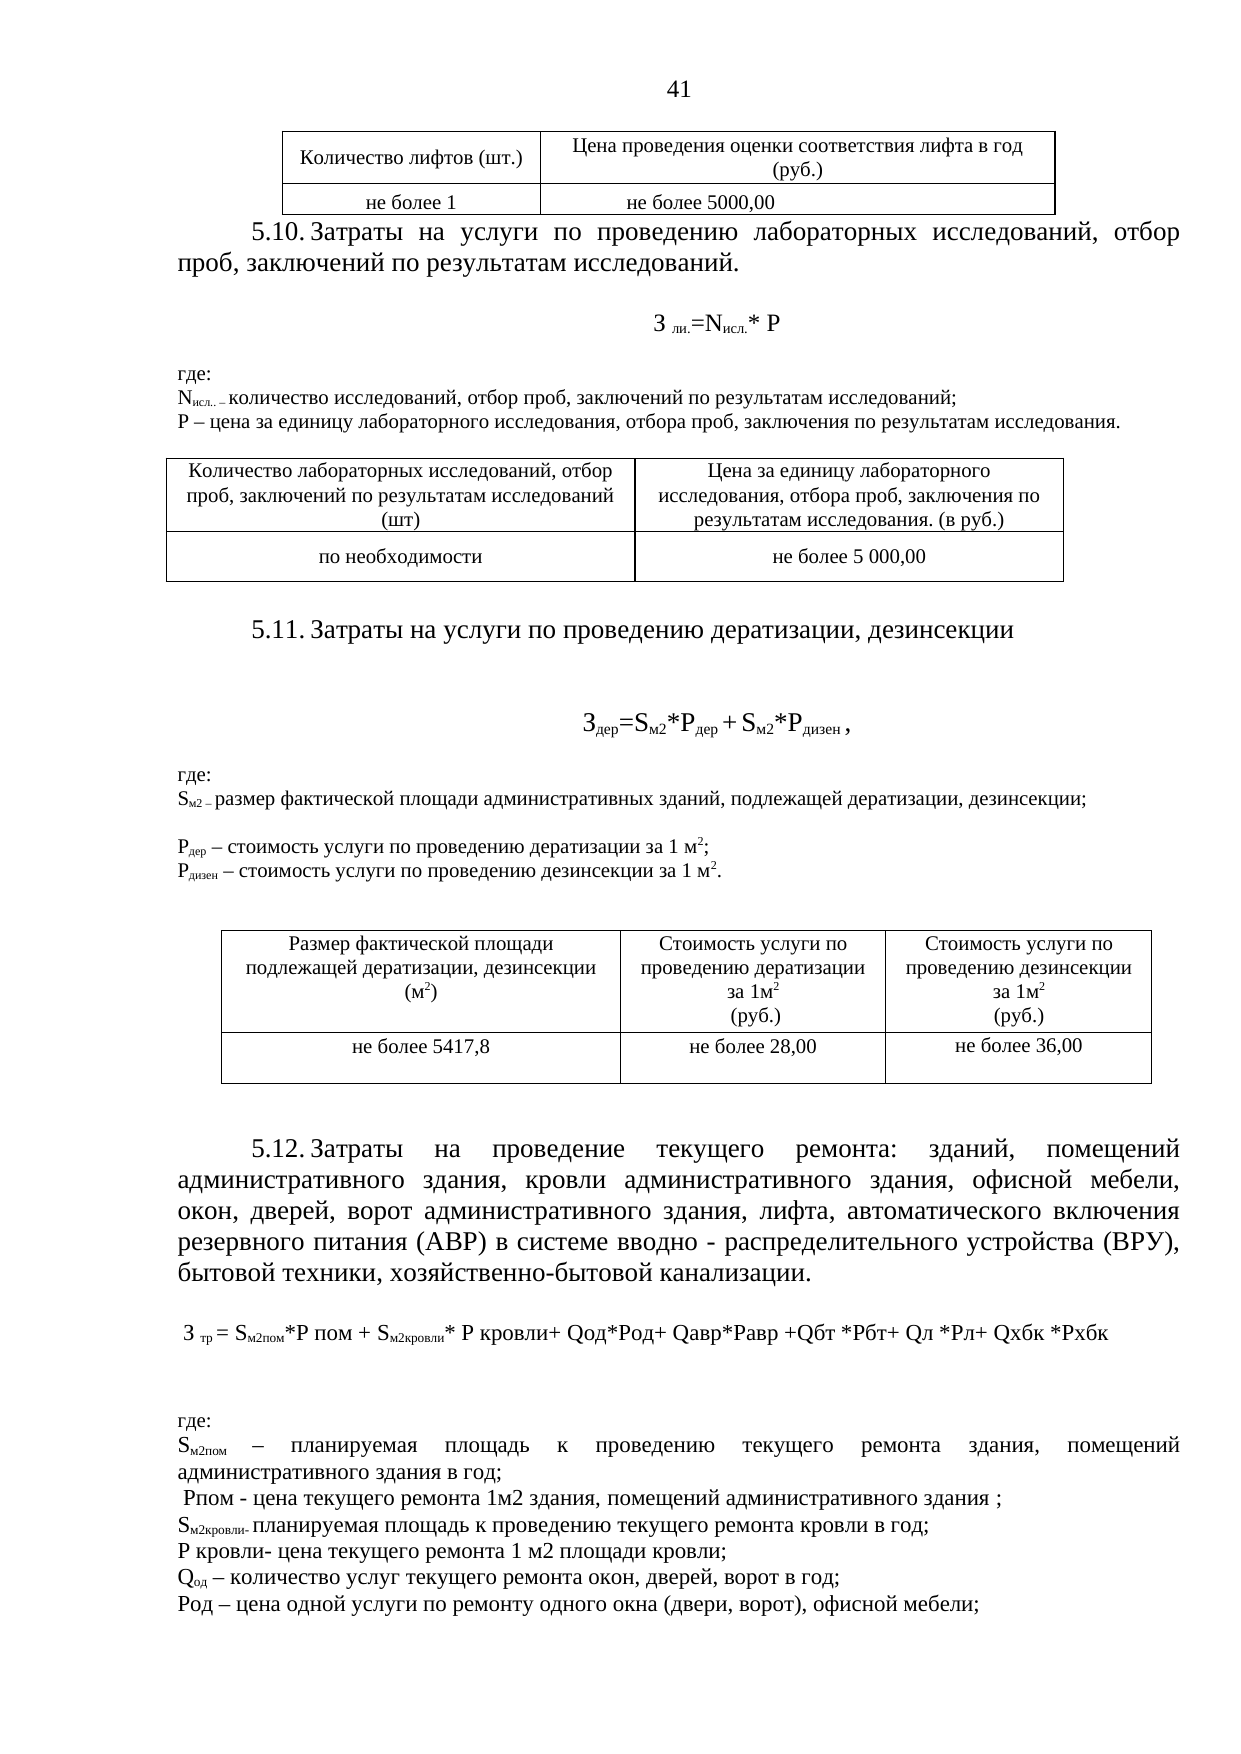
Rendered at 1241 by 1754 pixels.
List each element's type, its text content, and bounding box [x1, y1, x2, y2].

text P кровли- цена текущего ремонта 1 м2 площади кровли; [177, 1537, 1181, 1563]
list Затраты на проведение текущего ремонта: зданий, помещений административного здания, кровли административного здания, офисной мебели, окон, дверей, ворот административного здания, лифта, автоматического включения резервного питания (АВР) в системе вводно - распределительного устройства (ВРУ), бытовой техники, хозяйственно-бытовой канализации. [177, 1132, 1181, 1288]
text З тр = Sм2пом*P пом + Sм2кровли* P кровли+ Qод*Pод+ Qавр*Pавр +Qбт *Pбт+ Qл *Pл+ Qхбк *Pхбк [177, 1319, 1181, 1345]
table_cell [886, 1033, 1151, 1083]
text Pдер – стоимость услуги по проведению дератизации за 1 м2; [177, 834, 1181, 858]
text где: [177, 1407, 1181, 1432]
text Pпом - цена текущего ремонта 1м2 здания, помещений административного здания ; [177, 1484, 1181, 1511]
text где: [177, 762, 1181, 786]
list Здер=Sм2*Pдер + Sм2*Pдизен , [252, 706, 1181, 737]
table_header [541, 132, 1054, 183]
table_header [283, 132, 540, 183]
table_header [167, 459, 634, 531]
text Sм2кровли- планируемая площадь к проведению текущего ремонта кровли в год; [177, 1511, 1181, 1537]
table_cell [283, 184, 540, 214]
text P – цена за единицу лабораторного исследования, отбора проб, заключения по результатам исследования. [177, 409, 1181, 433]
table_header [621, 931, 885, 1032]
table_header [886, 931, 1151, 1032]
list Затраты на услуги по проведению дератизации, дезинсекции [177, 613, 1181, 644]
text Nисл.. – количество исследований, отбор проб, заключений по результатам исследований; [177, 385, 1181, 409]
list Затраты на услуги по проведению лабораторных исследований, отбор проб, заключений по результатам исследований. [177, 215, 1181, 277]
text Pод – цена одной услуги по ремонту одного окна (двери, ворот), офисной мебели; [177, 1590, 1181, 1616]
text Sм2пом – планируемая площадь к проведению текущего ремонта здания, помещений административного здания в год; [177, 1432, 1181, 1484]
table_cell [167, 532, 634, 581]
text где: [177, 361, 1181, 385]
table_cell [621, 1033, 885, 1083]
list З ли.=Nисл.* P [252, 308, 1181, 337]
text Pдизен – стоимость услуги по проведению дезинсекции за 1 м2. [177, 858, 1181, 882]
text Sм2 – размер фактической площади административных зданий, подлежащей дератизации, дезинсекции; [177, 786, 1181, 810]
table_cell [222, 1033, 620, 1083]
text Qод – количество услуг текущего ремонта окон, дверей, ворот в год; [177, 1563, 1181, 1590]
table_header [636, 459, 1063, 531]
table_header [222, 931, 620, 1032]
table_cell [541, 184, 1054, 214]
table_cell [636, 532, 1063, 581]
